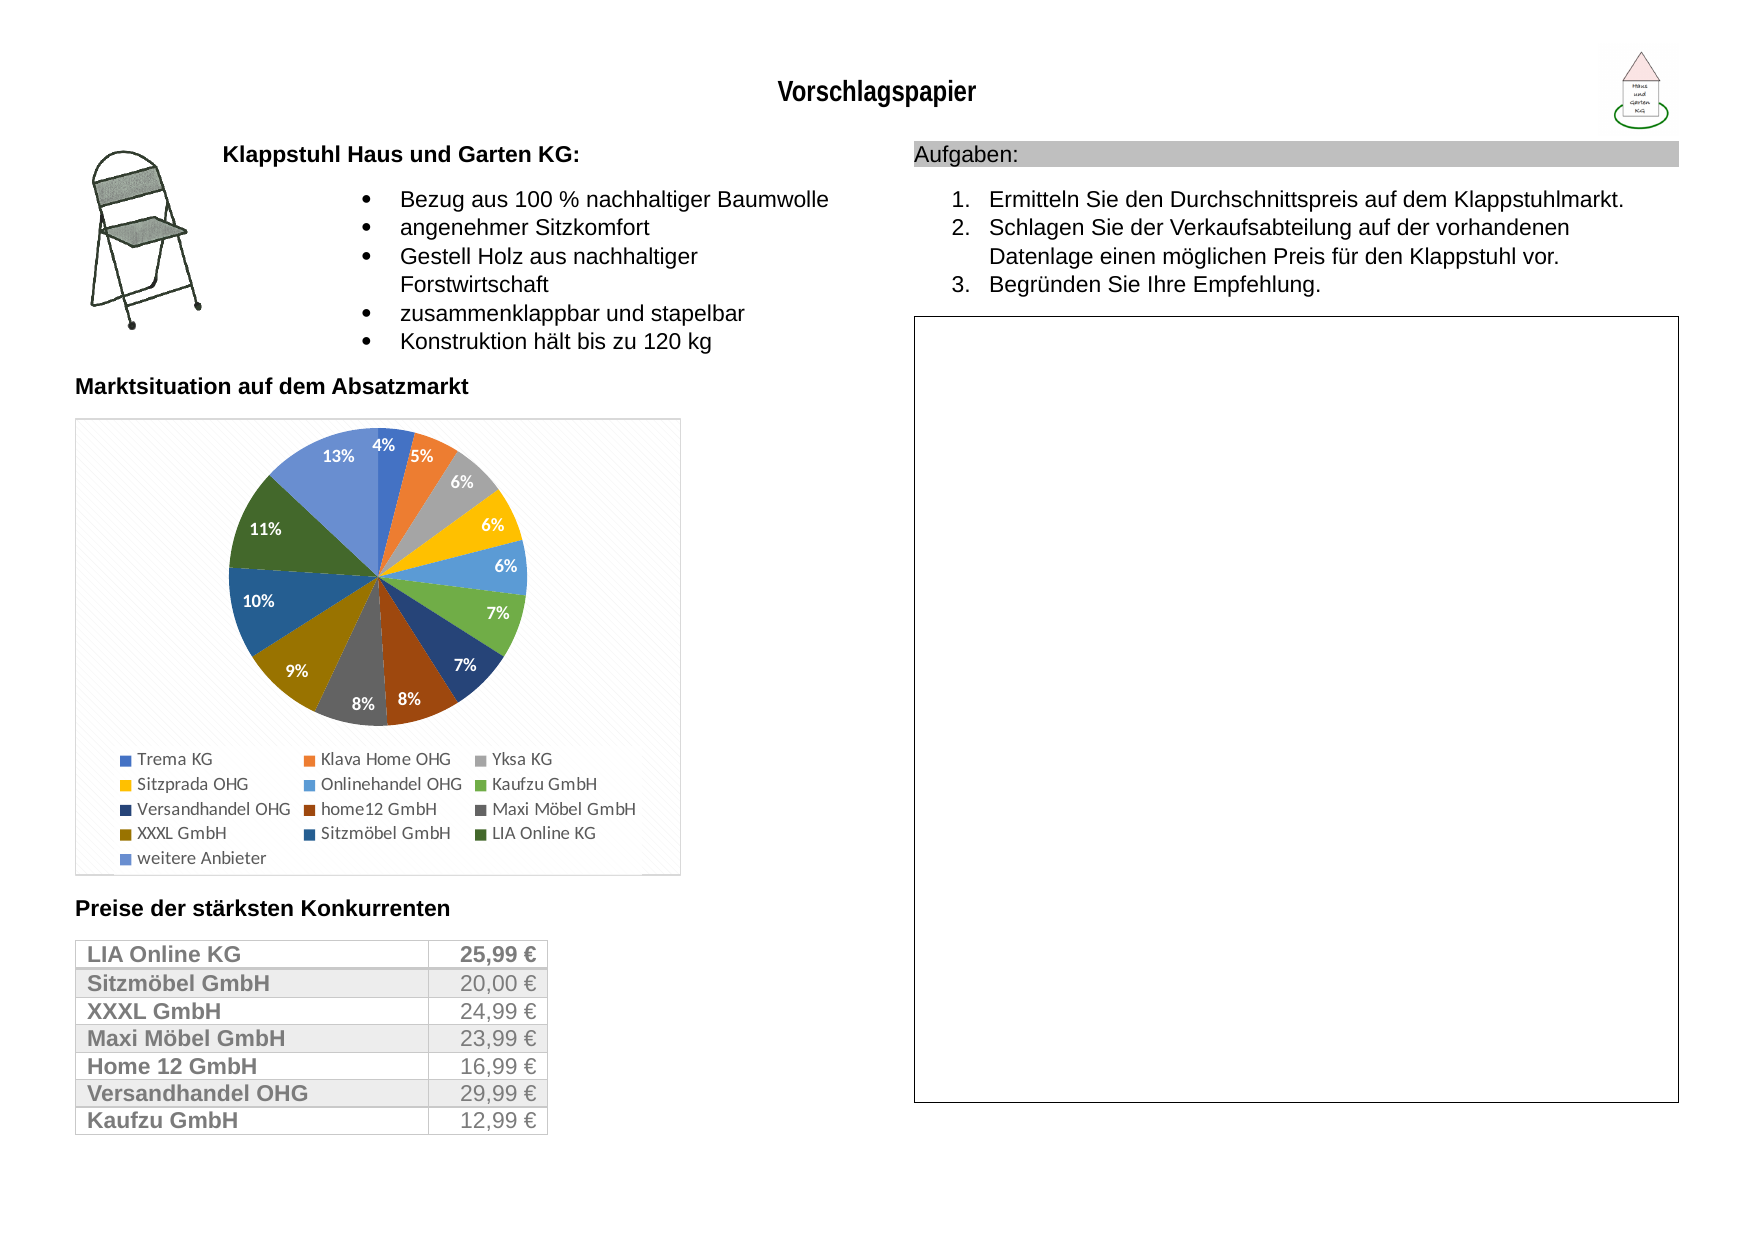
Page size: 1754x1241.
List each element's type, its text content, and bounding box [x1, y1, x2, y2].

list Bezug aus 100 % nachhaltiger Baumwolle [215, 186, 840, 212]
table_cell Kaufzu GmbH [76, 1108, 428, 1134]
table_cell 29,99 € [429, 1080, 547, 1106]
table_cell Maxi Möbel GmbH [76, 1025, 428, 1052]
table_cell Sitzmöbel GmbH [76, 970, 428, 997]
table_cell 23,99 € [429, 1025, 547, 1052]
list Begründen Sie Ihre Empfehlung. [951, 271, 1679, 297]
list Konstruktion hält bis zu 120 kg [215, 328, 840, 354]
picture [1597, 43, 1679, 136]
table_cell XXXL GmbH [76, 998, 428, 1024]
text Klappstuhl Haus und Garten KG: [204, 141, 840, 167]
table_cell 20,00 € [429, 970, 547, 997]
text Aufgaben: [914, 141, 1679, 167]
table_header LIA Online KG [76, 941, 428, 967]
table_cell 24,99 € [429, 998, 547, 1024]
list angenehmer Sitzkomfort [215, 214, 840, 241]
table_cell 16,99 € [429, 1053, 547, 1079]
list Schlagen Sie der Verkaufsabteilung auf der vorhandenen Datenlage einen möglichen Preis für den Klappstuhl vor. [951, 214, 1679, 269]
list Gestell Holz aus nachhaltiger Forstwirtschaft [215, 243, 840, 297]
table_header [915, 317, 1678, 1102]
table_header 25,99 € [429, 941, 547, 967]
list Ermitteln Sie den Durchschnittspreis auf dem Klappstuhlmarkt. [951, 186, 1679, 212]
table_cell Versandhandel OHG [76, 1080, 428, 1106]
text Preise der stärksten Konkurrenten [75, 895, 840, 921]
table_cell 12,99 € [429, 1108, 547, 1134]
list zusammenklappbar und stapelbar [215, 299, 840, 326]
picture [75, 140, 204, 341]
table_cell Home 12 GmbH [76, 1053, 428, 1079]
text Marktsituation auf dem Absatzmarkt [75, 373, 840, 399]
